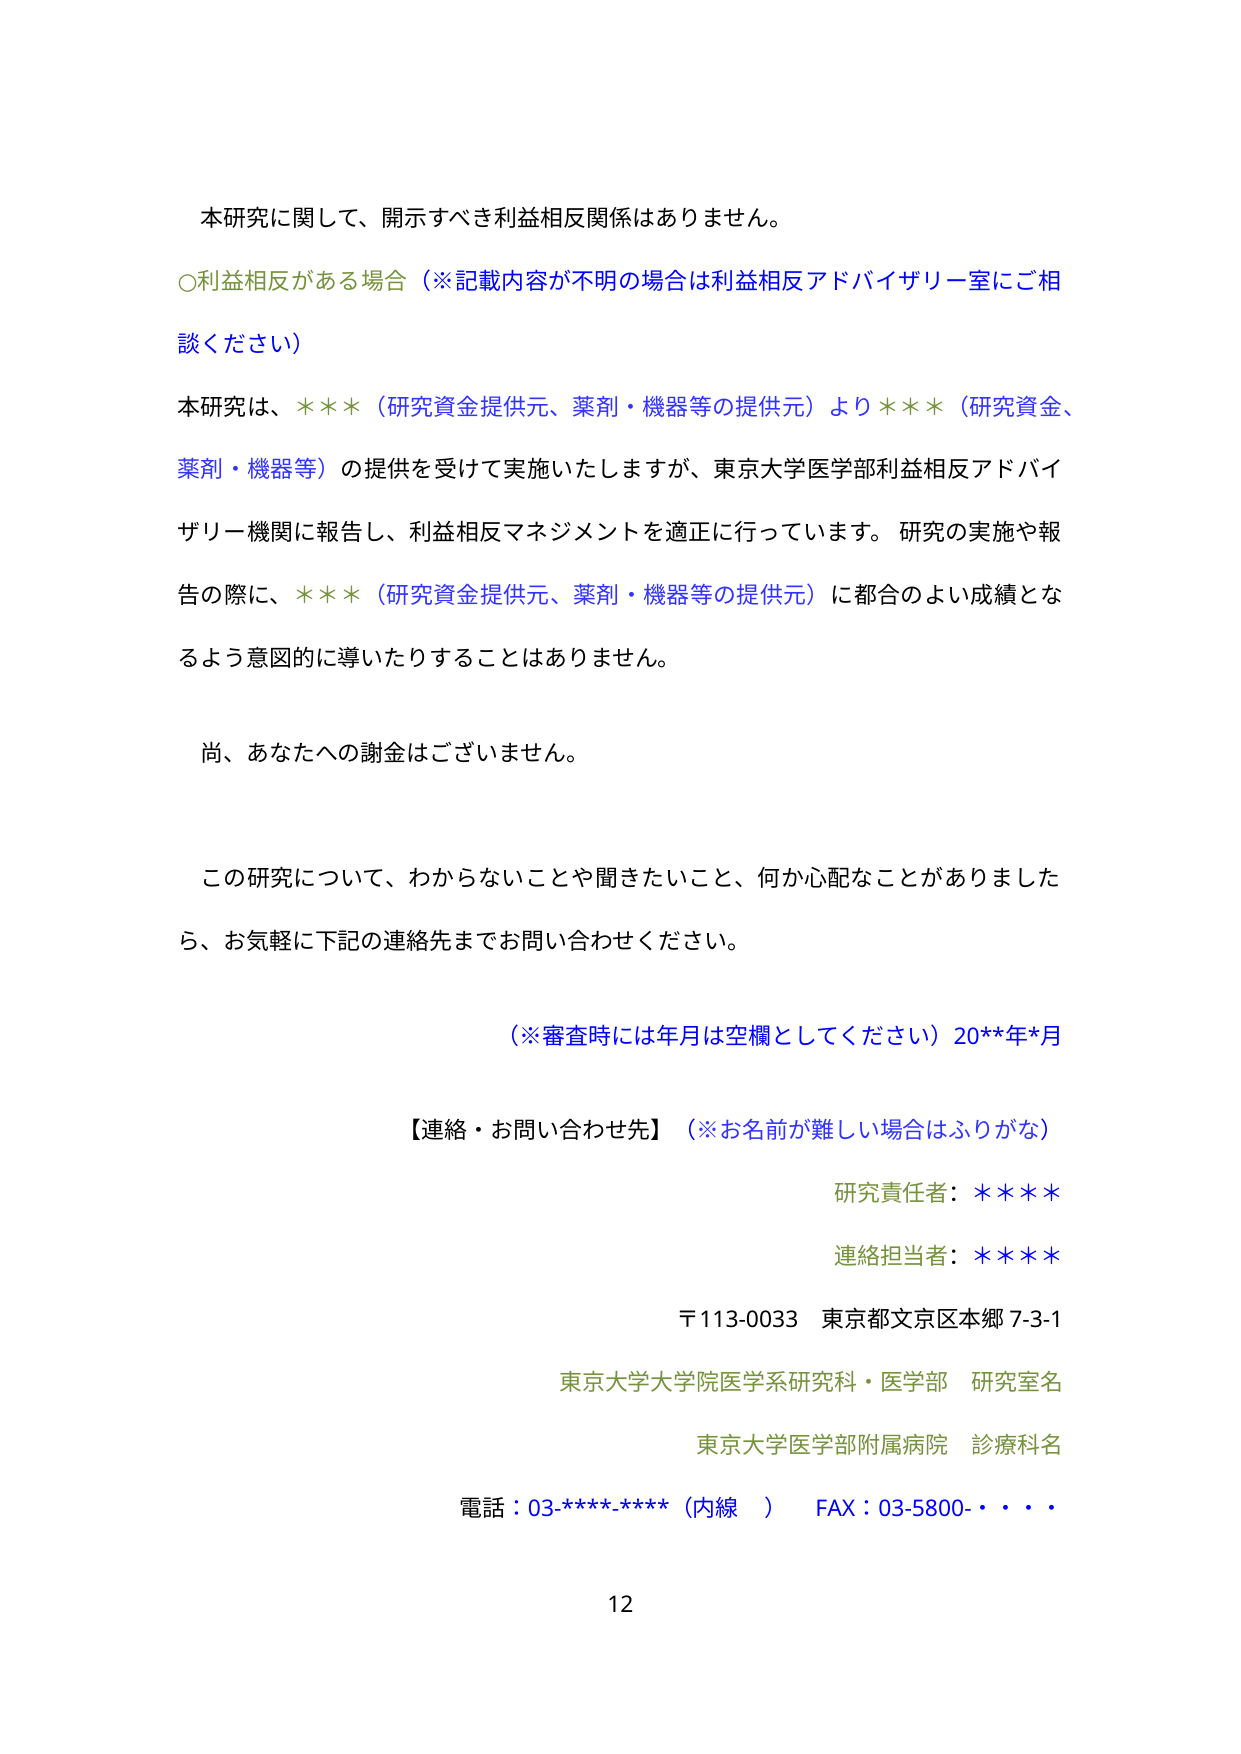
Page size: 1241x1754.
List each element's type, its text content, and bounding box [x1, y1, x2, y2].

text 電話：03-****-****（内線 ） FAX：03-5800-・・・・ [177, 1475, 1063, 1538]
text 本研究に関して、開示すべき利益相反関係はありません。 [177, 185, 1063, 248]
text 〒113-0033 東京都文京区本郷7-3-1 [177, 1286, 1063, 1349]
text 連絡担当者：＊＊＊＊ [177, 1223, 1063, 1286]
text 本研究は、＊＊＊（研究資金提供元、薬剤・機器等の提供元）より＊＊＊（研究資金、薬剤・機器等）の提供を受けて実施いたしますが、東京大学医学部利益相反アドバイザリー機関に報告し、利益相反マネジメントを適正に行っています。 研究の実施や報告の際に、＊＊＊（研究資金提供元、薬剤・機器等の提供元）に都合のよい成績となるよう意図的に導いたりすることはありません。 [177, 374, 1063, 688]
text この研究について、わからないことや聞きたいこと、何か心配なことがありましたら、お気軽に下記の連絡先までお問い合わせください。 [177, 846, 1063, 971]
text 東京大学大学院医学系研究科・医学部 研究室名 [177, 1349, 1063, 1412]
text ○利益相反がある場合（※記載内容が不明の場合は利益相反アドバイザリー室にご相談ください） [177, 248, 1063, 374]
text 尚、あなたへの謝金はございません。 [177, 720, 1063, 783]
text 研究責任者：＊＊＊＊ [177, 1160, 1063, 1223]
text 東京大学医学部附属病院 診療科名 [177, 1412, 1063, 1475]
text （※審査時には年月は空欄としてください）20**年*月 [200, 1003, 1063, 1066]
text 【連絡・お問い合わせ先】（※お名前が難しい場合はふりがな） [177, 1097, 1063, 1160]
